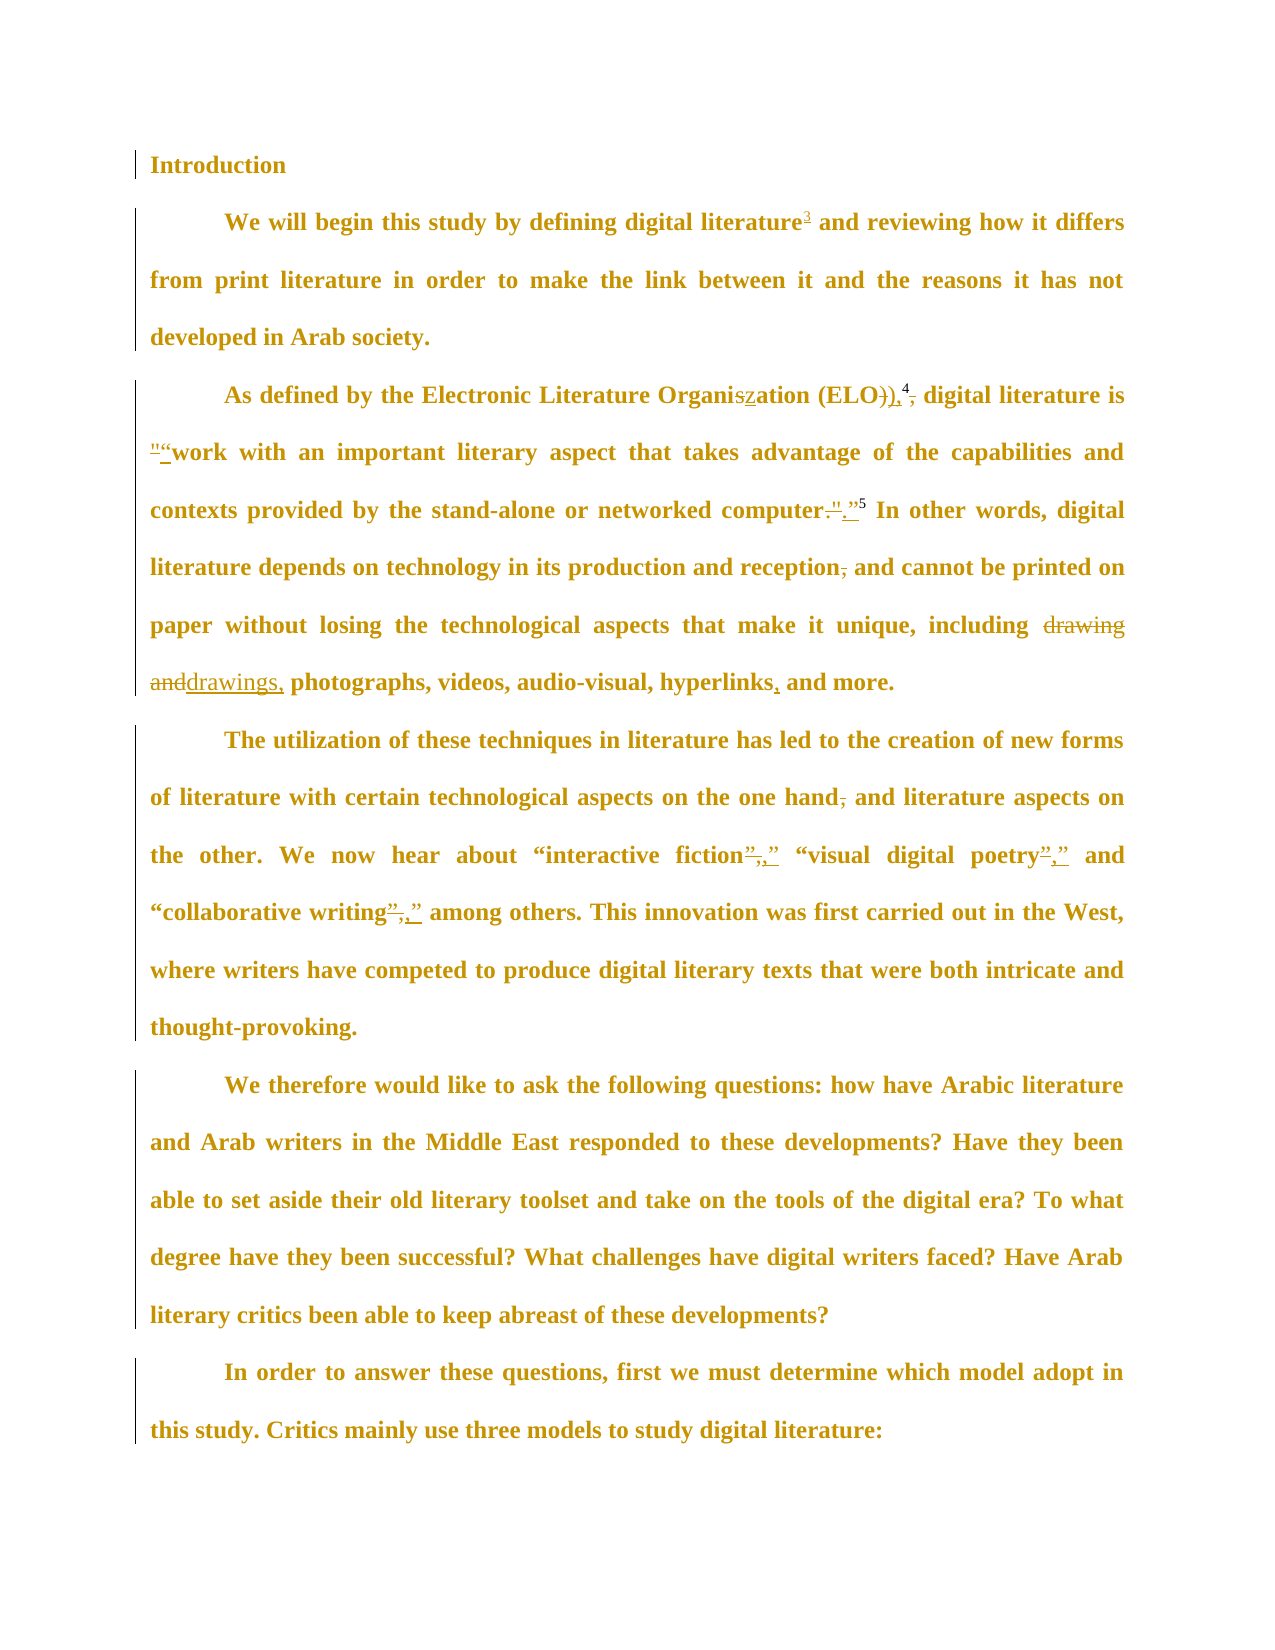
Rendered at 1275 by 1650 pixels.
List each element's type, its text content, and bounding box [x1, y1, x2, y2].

text Introduction [150, 150, 1125, 179]
text As defined by the Electronic Literature Organiation (ELO digital literature is work with an important literary aspect that takes advantage of the capabilities and contexts provided by the stand-alone or networked computer In other words, digital literature depends on technology in its production and reception and cannot be printed on paper without losing the technological aspects that make it unique, including photographs, videos, audio-visual, hyperlinks and more. [150, 380, 1125, 696]
text We therefore would like to ask the following questions: how have Arabic literature and Arab writers in the Middle East responded to these developments? Have they been able to set aside their old literary toolset and take on the tools of the digital era? To what degree have they been successful? What challenges have digital writers faced? Have Arab literary critics been able to keep abreast of these developments? [150, 1070, 1125, 1329]
text In order to answer these questions, first we must determine which model adopt in this study. Critics mainly use three models to study digital literature: [150, 1357, 1125, 1444]
text The utilization of these techniques in literature has led to the creation of new forms of literature with certain technological aspects on the one hand and literature aspects on the other. We now hear about “interactive fiction “visual digital poetry and “collaborative writing among others. This innovation was first carried out in the West, where writers have competed to produce digital literary texts that were both intricate and thought-provoking. [150, 725, 1125, 1041]
text We will begin this study by defining digital literature and reviewing how it differs from print literature in order to make the link between it and the reasons it has not developed in Arab society. [150, 207, 1125, 351]
